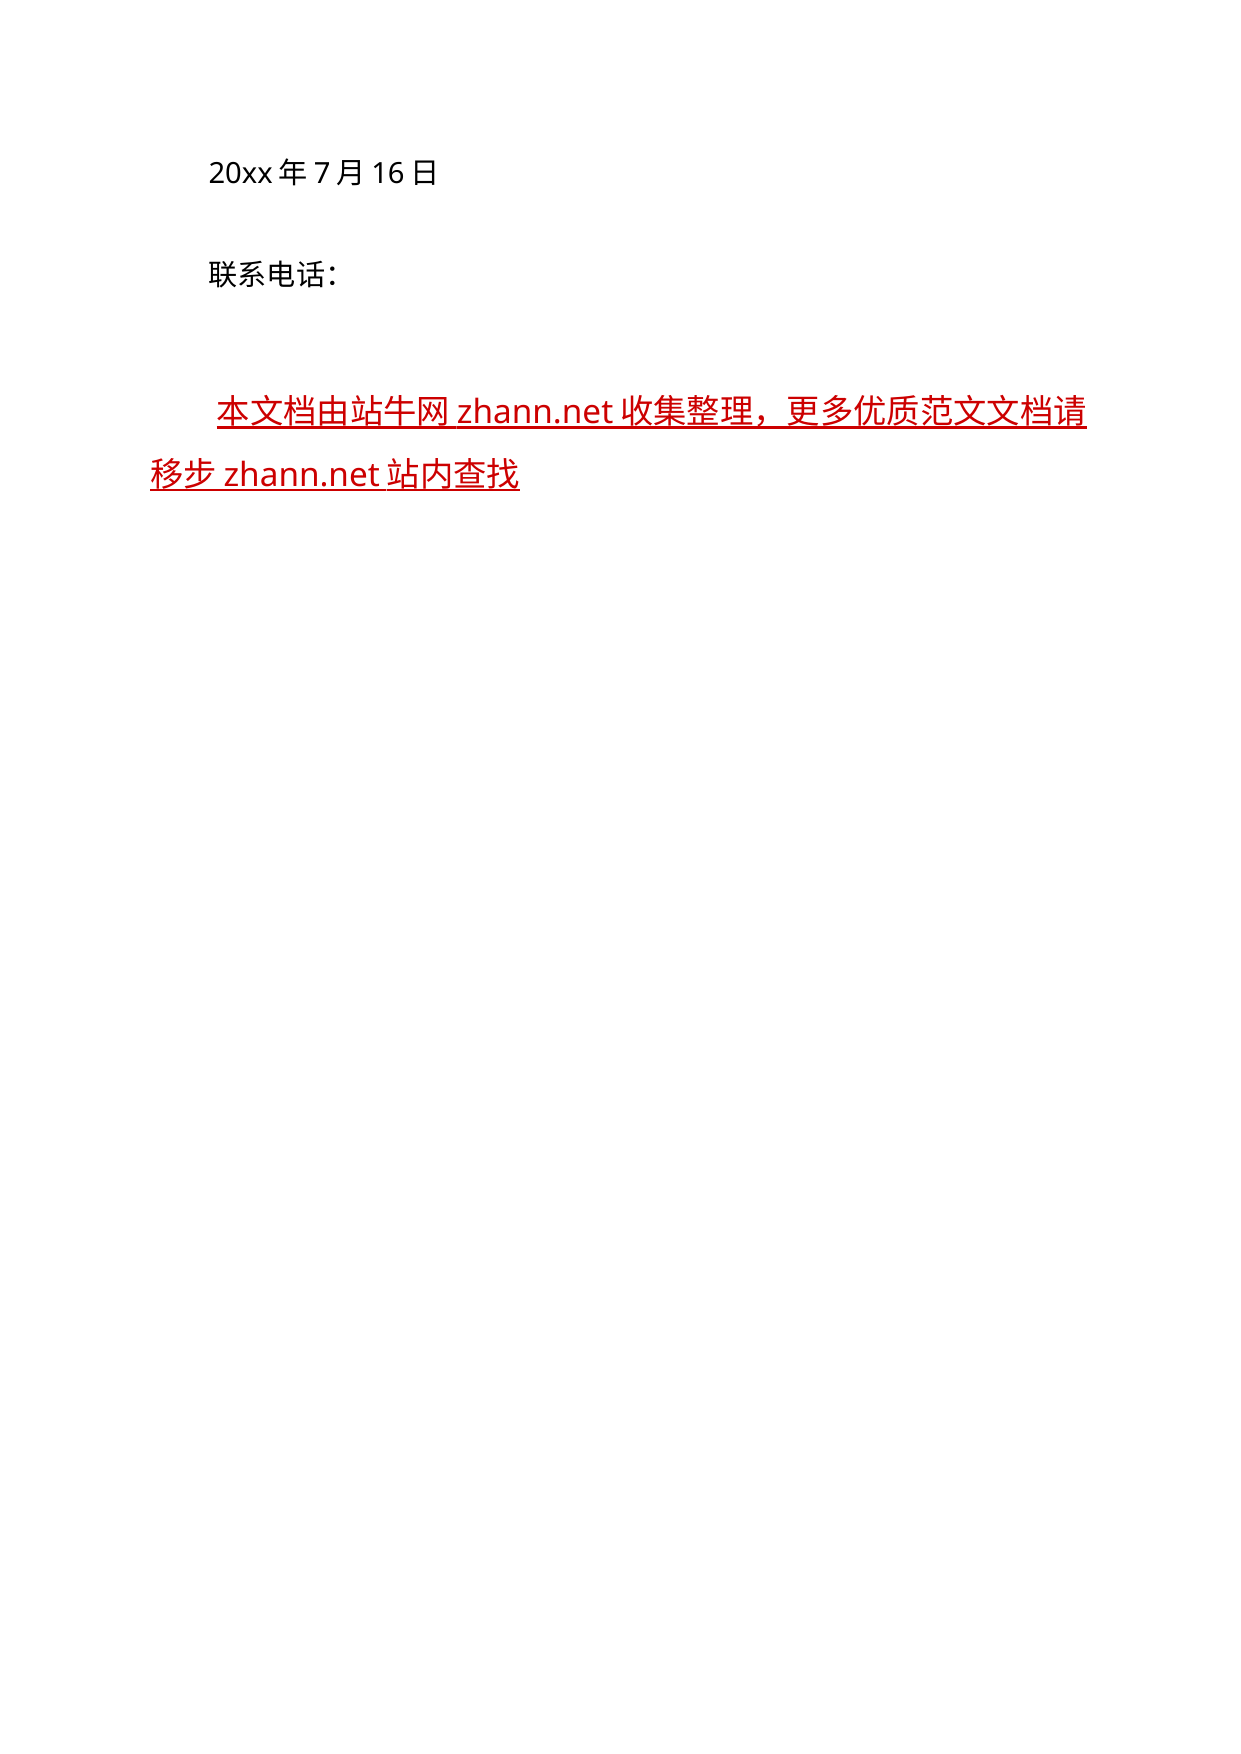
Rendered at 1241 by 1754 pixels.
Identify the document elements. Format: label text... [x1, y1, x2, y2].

text 联系电话： [150, 252, 1090, 294]
text 本文档由站牛网zhann.net收集整理，更多优质范文文档请移步zhann.net站内查找 [150, 385, 1090, 496]
text 20xx年7月16日 [150, 150, 1090, 192]
